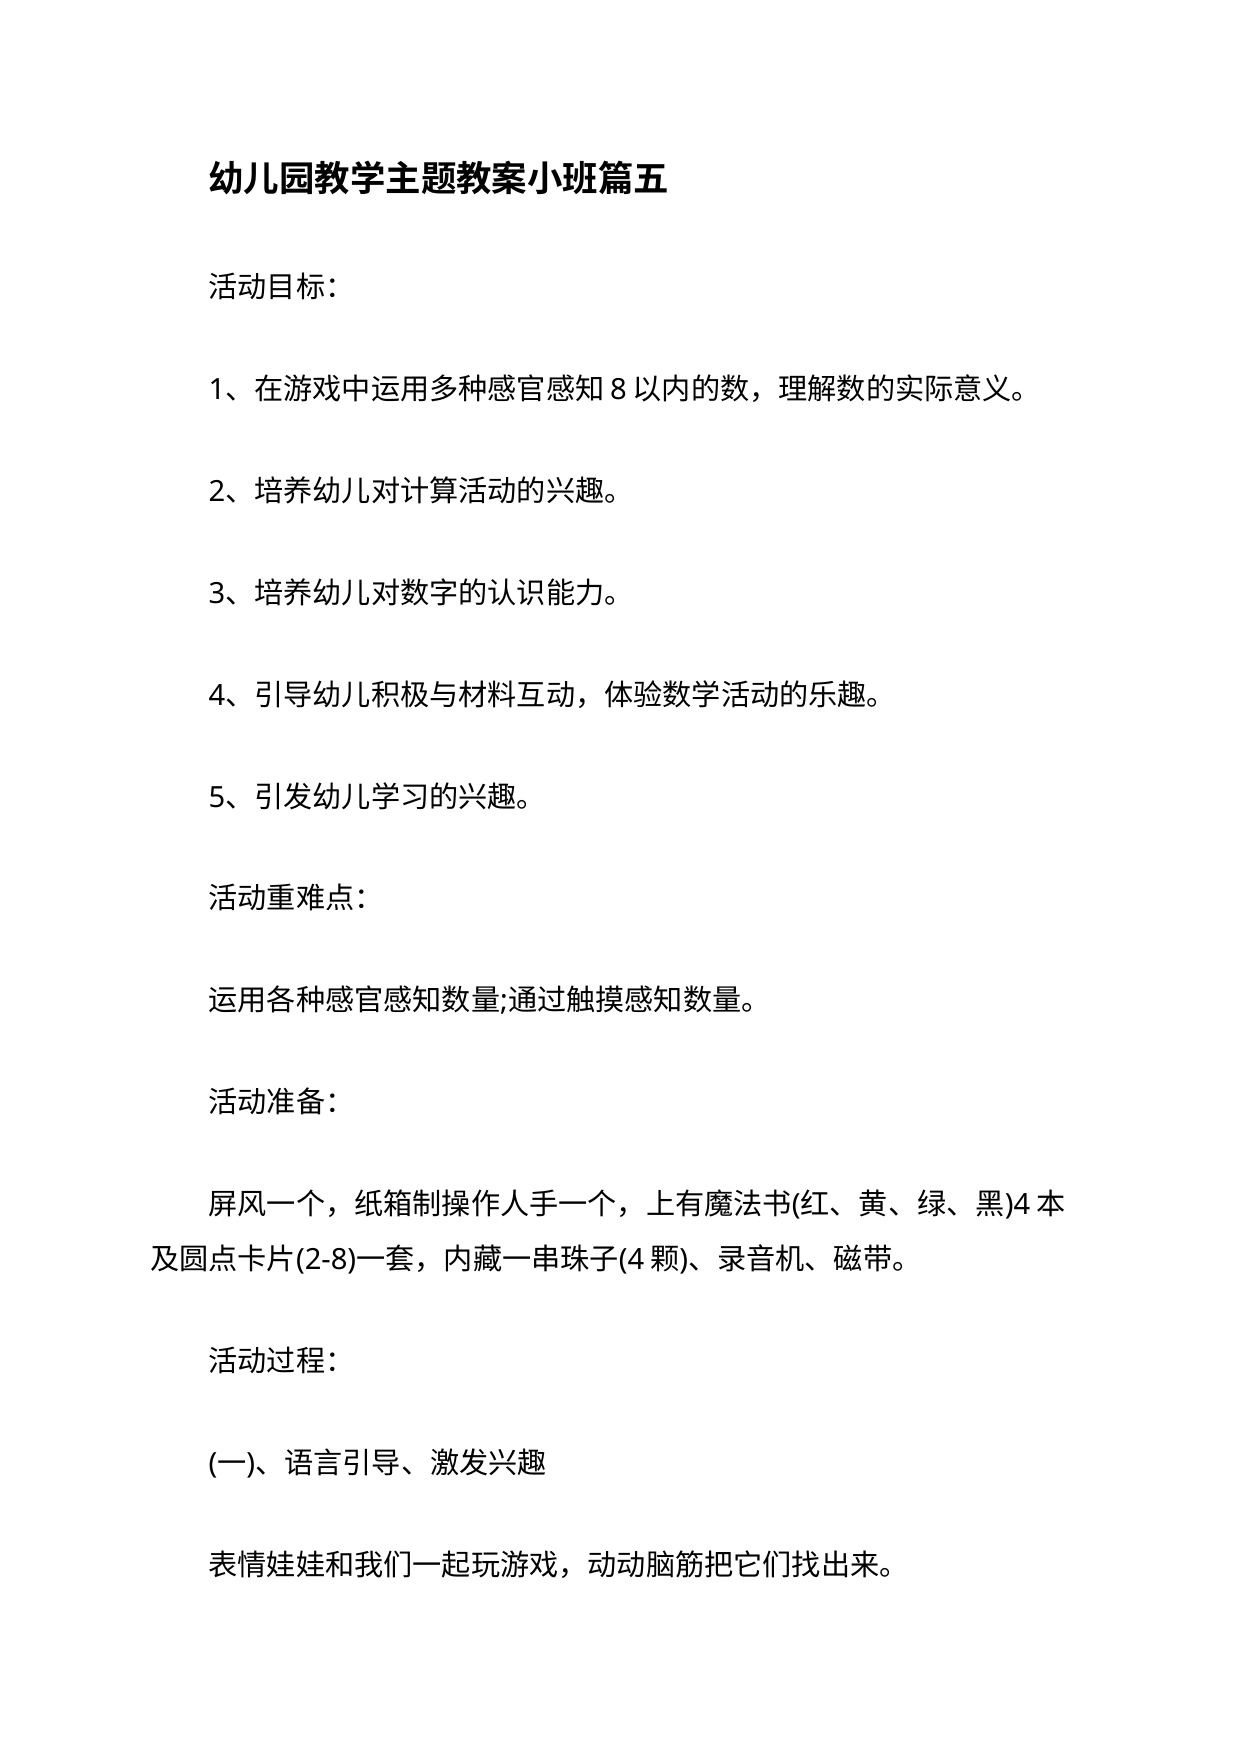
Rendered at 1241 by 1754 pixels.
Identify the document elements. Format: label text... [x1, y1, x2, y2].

text 表情娃娃和我们一起玩游戏，动动脑筋把它们找出来。 [150, 1541, 1090, 1584]
text 4、引导幼儿积极与材料互动，体验数学活动的乐趣。 [150, 671, 1090, 713]
text 活动重难点： [150, 875, 1090, 917]
text 活动目标： [150, 263, 1090, 306]
text 运用各种感官感知数量;通过触摸感知数量。 [150, 977, 1090, 1019]
text 活动过程： [150, 1338, 1090, 1380]
text 屏风一个，纸箱制操作人手一个，上有魔法书(红、黄、绿、黑)4本及圆点卡片(2-8)一套，内藏一串珠子(4颗)、录音机、磁带。 [150, 1181, 1090, 1278]
text 3、培养幼儿对数字的认识能力。 [150, 569, 1090, 612]
text 2、培养幼儿对计算活动的兴趣。 [150, 467, 1090, 509]
text 活动准备： [150, 1079, 1090, 1121]
text 5、引发幼儿学习的兴趣。 [150, 773, 1090, 816]
text (一)、语言引导、激发兴趣 [150, 1439, 1090, 1482]
text 幼儿园教学主题教案小班篇五 [150, 150, 1090, 201]
text 1、在游戏中运用多种感官感知8以内的数，理解数的实际意义。 [150, 365, 1090, 408]
